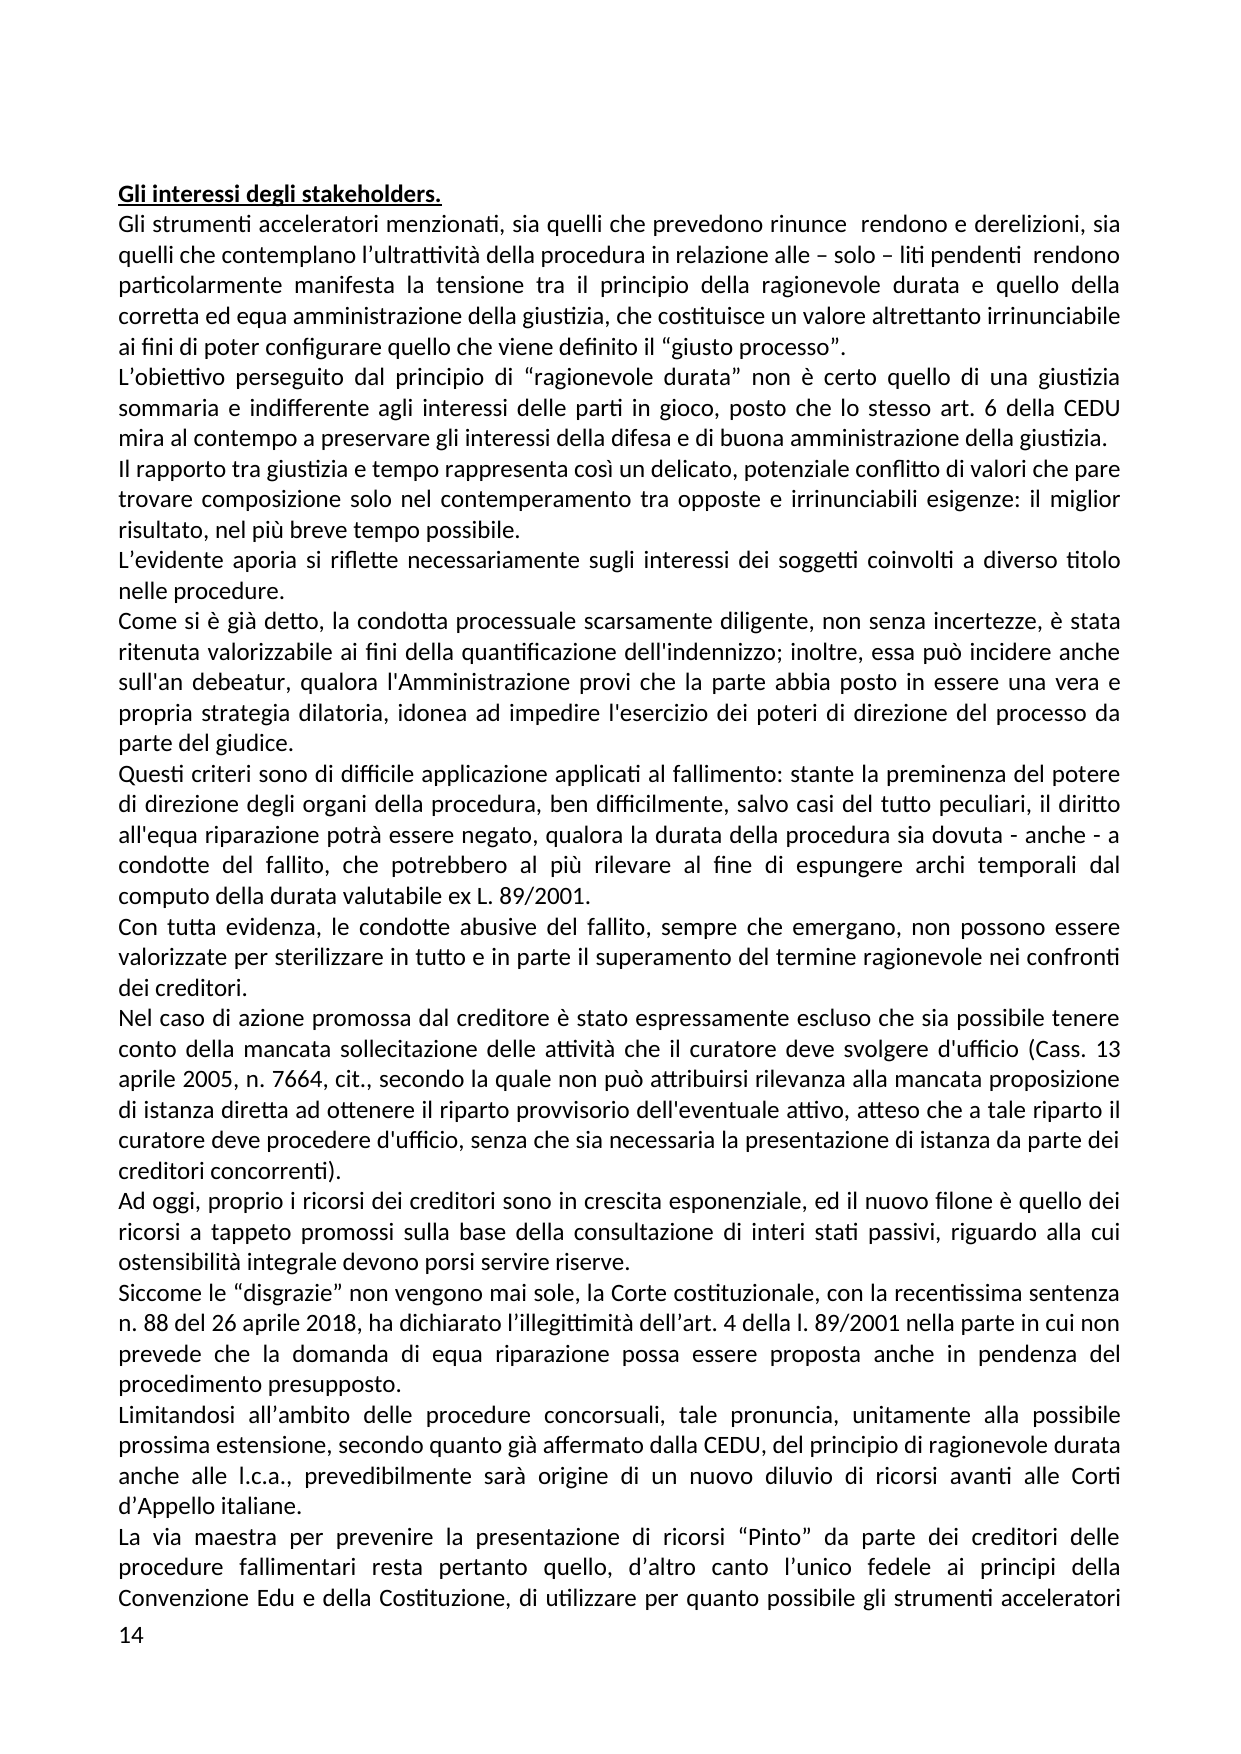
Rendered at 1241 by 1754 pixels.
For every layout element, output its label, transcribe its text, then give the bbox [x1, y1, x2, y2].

text Gli interessi degli stakeholders. [118, 178, 1122, 209]
text Nel caso di azione promossa dal creditore è stato espressamente escluso che sia possibile tenere conto della mancata sollecitazione delle attività che il curatore deve svolgere d'ufficio (Cass. 13 aprile 2005, n. 7664, cit., secondo la quale non può attribuirsi rilevanza alla mancata proposizione di istanza diretta ad ottenere il riparto provvisorio dell'eventuale attivo, atteso che a tale riparto il curatore deve procedere d'ufficio, senza che sia necessaria la presentazione di istanza da parte dei creditori concorrenti). [118, 1002, 1122, 1185]
text Limitandosi all’ambito delle procedure concorsuali, tale pronuncia, unitamente alla possibile prossima estensione, secondo quanto già affermato dalla CEDU, del principio di ragionevole durata anche alle l.c.a., prevedibilmente sarà origine di un nuovo diluvio di ricorsi avanti alle Corti d’Appello italiane. [118, 1399, 1122, 1521]
text Ad oggi, proprio i ricorsi dei creditori sono in crescita esponenziale, ed il nuovo filone è quello dei ricorsi a tappeto promossi sulla base della consultazione di interi stati passivi, riguardo alla cui ostensibilità integrale devono porsi servire riserve. [118, 1185, 1122, 1277]
text Questi criteri sono di difficile applicazione applicati al fallimento: stante la preminenza del potere di direzione degli organi della procedura, ben difficilmente, salvo casi del tutto peculiari, il diritto all'equa riparazione potrà essere negato, qualora la durata della procedura sia dovuta - anche - a condotte del fallito, che potrebbero al più rilevare al fine di espungere archi temporali dal computo della durata valutabile ex L. 89/2001. [118, 758, 1122, 911]
text Gli strumenti acceleratori menzionati, sia quelli che prevedono rinunce rendono e derelizioni, sia quelli che contemplano l’ultrattività della procedura in relazione alle – solo – liti pendenti rendono particolarmente manifesta la tensione tra il principio della ragionevole durata e quello della corretta ed equa amministrazione della giustizia, che costituisce un valore altrettanto irrinunciabile ai fini di poter configurare quello che viene definito il “giusto processo”. [118, 209, 1122, 361]
text L’evidente aporia si riflette necessariamente sugli interessi dei soggetti coinvolti a diverso titolo nelle procedure. [118, 544, 1122, 605]
text Con tutta evidenza, le condotte abusive del fallito, sempre che emergano, non possono essere valorizzate per sterilizzare in tutto e in parte il superamento del termine ragionevole nei confronti dei creditori. [118, 911, 1122, 1002]
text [118, 1521, 1122, 1613]
text Siccome le “disgrazie” non vengono mai sole, la Corte costituzionale, con la recentissima sentenza n. 88 del 26 aprile 2018, ha dichiarato l’illegittimità dell’art. 4 della l. 89/2001 nella parte in cui non prevede che la domanda di equa riparazione possa essere proposta anche in pendenza del procedimento presupposto. [118, 1277, 1122, 1399]
text L’obiettivo perseguito dal principio di “ragionevole durata” non è certo quello di una giustizia sommaria e indifferente agli interessi delle parti in gioco, posto che lo stesso art. 6 della CEDU mira al contempo a preservare gli interessi della difesa e di buona amministrazione della giustizia. [118, 361, 1122, 453]
text Il rapporto tra giustizia e tempo rappresenta così un delicato, potenziale conflitto di valori che pare trovare composizione solo nel contemperamento tra opposte e irrinunciabili esigenze: il miglior risultato, nel più breve tempo possibile. [118, 453, 1122, 544]
text Come si è già detto, la condotta processuale scarsamente diligente, non senza incertezze, è stata ritenuta valorizzabile ai fini della quantificazione dell'indennizzo; inoltre, essa può incidere anche sull'an debeatur, qualora l'Amministrazione provi che la parte abbia posto in essere una vera e propria strategia dilatoria, idonea ad impedire l'esercizio dei poteri di direzione del processo da parte del giudice. [118, 605, 1122, 758]
